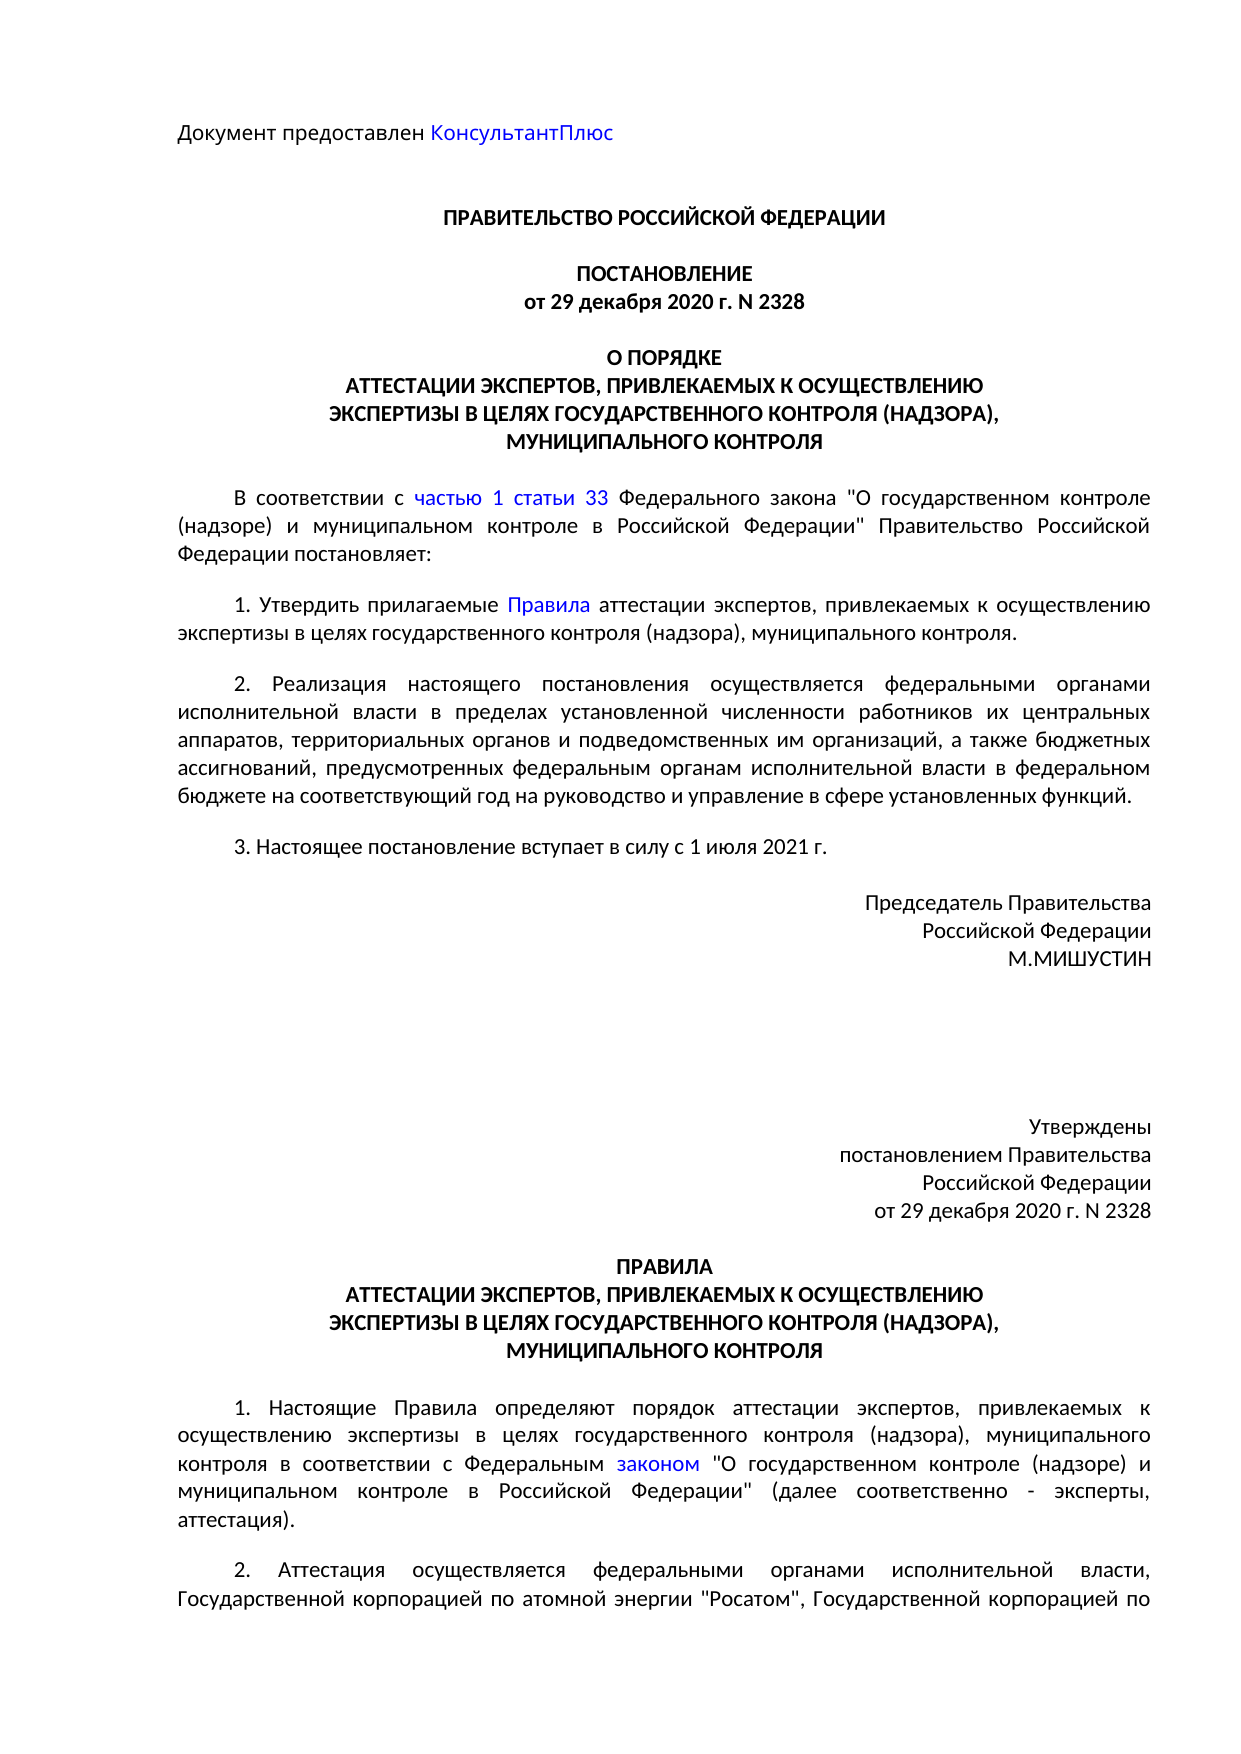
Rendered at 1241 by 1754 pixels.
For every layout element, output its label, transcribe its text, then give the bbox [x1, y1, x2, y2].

text постановлением Правительства [177, 1140, 1152, 1168]
text М.МИШУСТИН [177, 944, 1152, 972]
title АТТЕСТАЦИИ ЭКСПЕРТОВ, ПРИВЛЕКАЕМЫХ К ОСУЩЕСТВЛЕНИЮ [177, 1281, 1152, 1308]
text 1. Настоящие Правила определяют порядок аттестации экспертов, привлекаемых к осуществлению экспертизы в целях государственного контроля (надзора), муниципального контроля в соответствии с Федеральным законом "О государственном контроле (надзоре) и муниципальном контроле в Российской Федерации" (далее соответственно - эксперты, аттестация). [177, 1393, 1152, 1533]
title АТТЕСТАЦИИ ЭКСПЕРТОВ, ПРИВЛЕКАЕМЫХ К ОСУЩЕСТВЛЕНИЮ [177, 371, 1152, 399]
title МУНИЦИПАЛЬНОГО КОНТРОЛЯ [177, 1337, 1152, 1364]
title О ПОРЯДКЕ [177, 343, 1152, 371]
title МУНИЦИПАЛЬНОГО КОНТРОЛЯ [177, 427, 1152, 455]
text от 29 декабря 2020 г. N 2328 [177, 1196, 1152, 1224]
text Утверждены [177, 1112, 1152, 1140]
text 2. Реализация настоящего постановления осуществляется федеральными органами исполнительной власти в пределах установленной численности работников их центральных аппаратов, территориальных органов и подведомственных им организаций, а также бюджетных ассигнований, предусмотренных федеральным органам исполнительной власти в федеральном бюджете на соответствующий год на руководство и управление в сфере установленных функций. [177, 669, 1152, 809]
text Российской Федерации [177, 1168, 1152, 1196]
title от 29 декабря 2020 г. N 2328 [177, 287, 1152, 315]
text Российской Федерации [177, 916, 1152, 944]
title ПРАВИТЕЛЬСТВО РОССИЙСКОЙ ФЕДЕРАЦИИ [177, 203, 1152, 231]
text В соответствии с частью 1 статьи 33 Федерального закона "О государственном контроле (надзоре) и муниципальном контроле в Российской Федерации" Правительство Российской Федерации постановляет: [177, 483, 1152, 567]
title ЭКСПЕРТИЗЫ В ЦЕЛЯХ ГОСУДАРСТВЕННОГО КОНТРОЛЯ (НАДЗОРА), [177, 399, 1152, 427]
title ПОСТАНОВЛЕНИЕ [177, 259, 1152, 287]
title ПРАВИЛА [177, 1252, 1152, 1281]
text 3. Настоящее постановление вступает в силу с 1 июля 2021 г. [177, 832, 1152, 860]
title Документ предоставлен КонсультантПлюс [177, 118, 1152, 175]
text 1. Утвердить прилагаемые Правила аттестации экспертов, привлекаемых к осуществлению экспертизы в целях государственного контроля (надзора), муниципального контроля. [177, 590, 1152, 646]
text Председатель Правительства [177, 888, 1152, 916]
title ЭКСПЕРТИЗЫ В ЦЕЛЯХ ГОСУДАРСТВЕННОГО КОНТРОЛЯ (НАДЗОРА), [177, 1308, 1152, 1337]
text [177, 1556, 1152, 1612]
